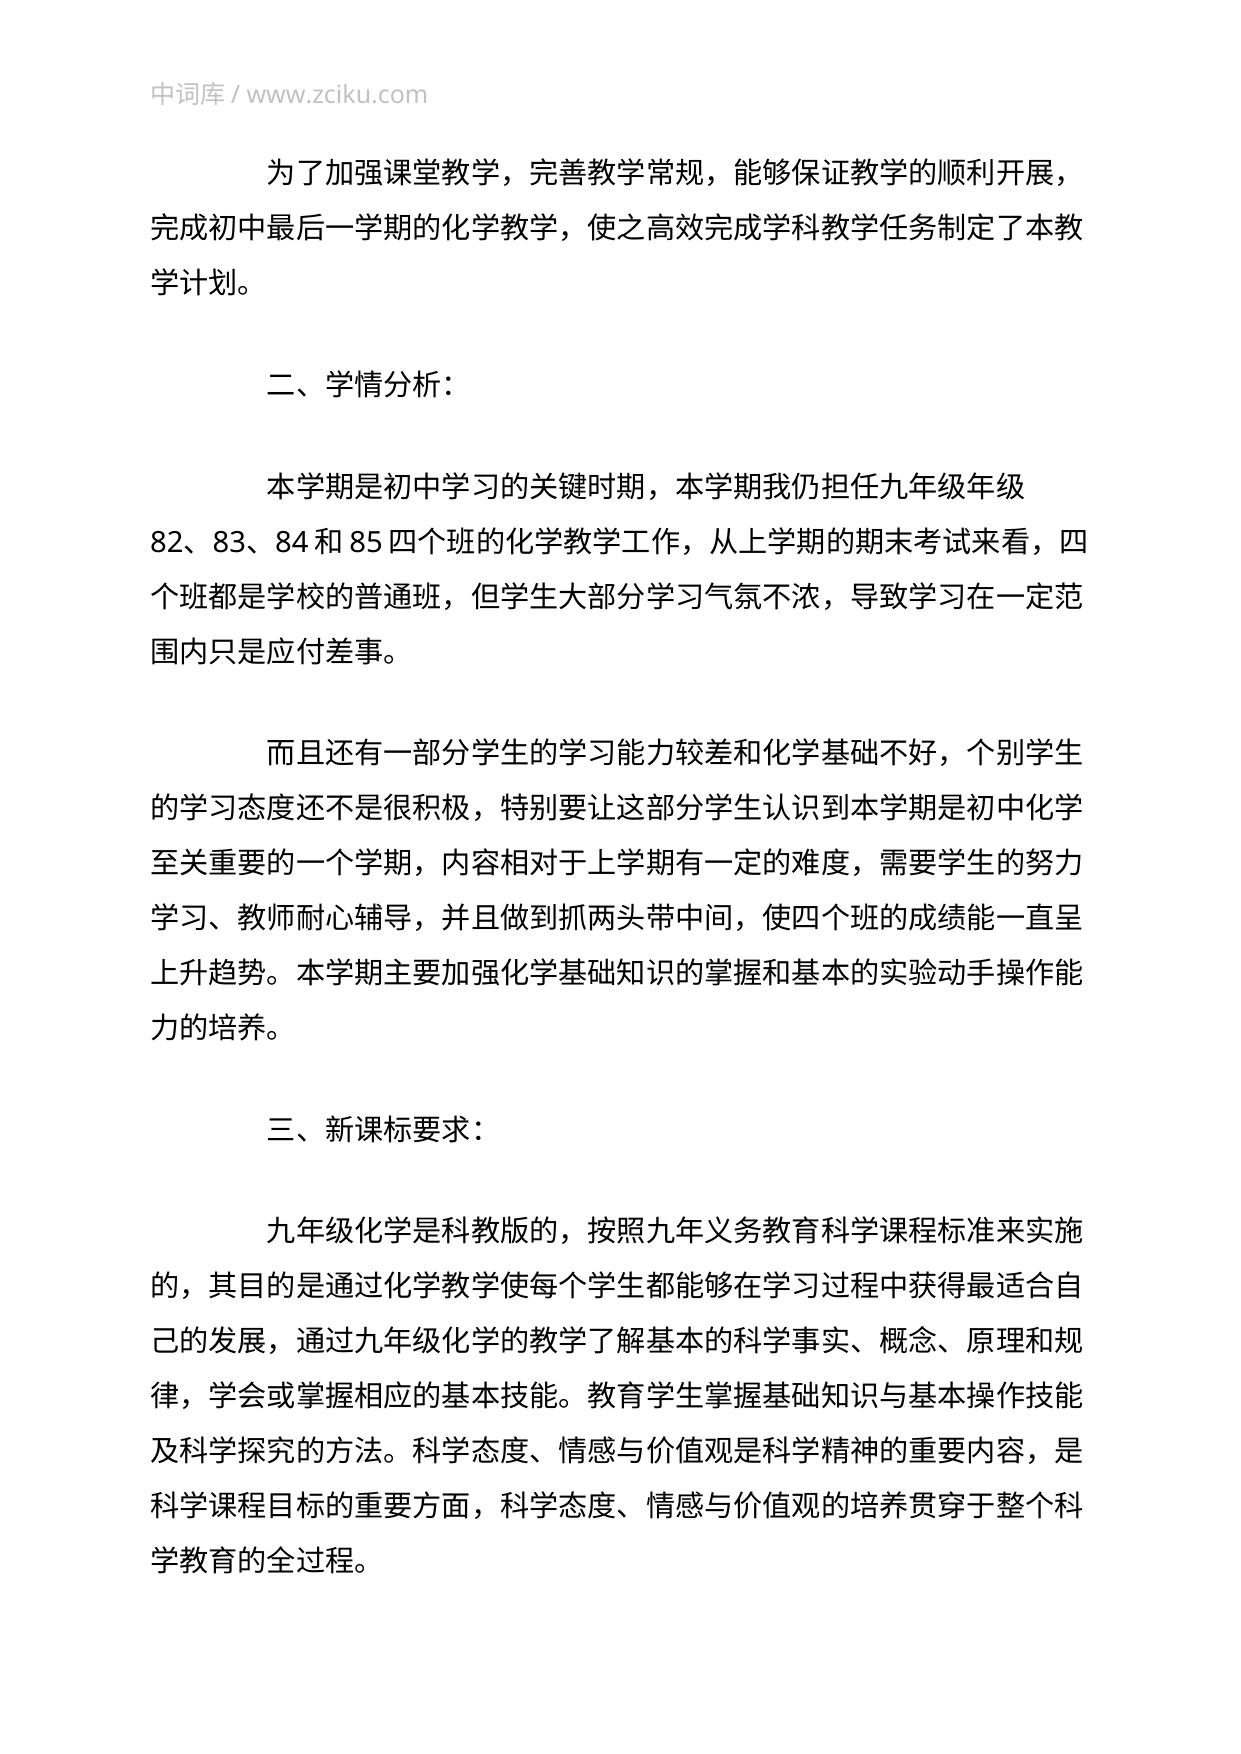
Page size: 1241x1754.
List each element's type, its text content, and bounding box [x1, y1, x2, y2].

text 而且还有一部分学生的学习能力较差和化学基础不好，个别学生的学习态度还不是很积极，特别要让这部分学生认识到本学期是初中化学至关重要的一个学期，内容相对于上学期有一定的难度，需要学生的努力学习、教师耐心辅导，并且做到抓两头带中间，使四个班的成绩能一直呈上升趋势。本学期主要加强化学基础知识的掌握和基本的实验动手操作能力的培养。 [150, 730, 1090, 1047]
text 本学期是初中学习的关键时期，本学期我仍担任九年级年级82、83、84和85四个班的化学教学工作，从上学期的期末考试来看，四个班都是学校的普通班，但学生大部分学习气氛不浓，导致学习在一定范围内只是应付差事。 [150, 463, 1090, 670]
text 九年级化学是科教版的，按照九年义务教育科学课程标准来实施的，其目的是通过化学教学使每个学生都能够在学习过程中获得最适合自己的发展，通过九年级化学的教学了解基本的科学事实、概念、原理和规律，学会或掌握相应的基本技能。教育学生掌握基础知识与基本操作技能及科学探究的方法。科学态度、情感与价值观是科学精神的重要内容，是科学课程目标的重要方面，科学态度、情感与价值观的培养贯穿于整个科学教育的全过程。 [150, 1208, 1090, 1579]
text 二、学情分析： [150, 362, 1090, 404]
text 三、新课标要求： [150, 1106, 1090, 1148]
text 为了加强课堂教学，完善教学常规，能够保证教学的顺利开展，完成初中最后一学期的化学教学，使之高效完成学科教学任务制定了本教学计划。 [150, 150, 1090, 302]
